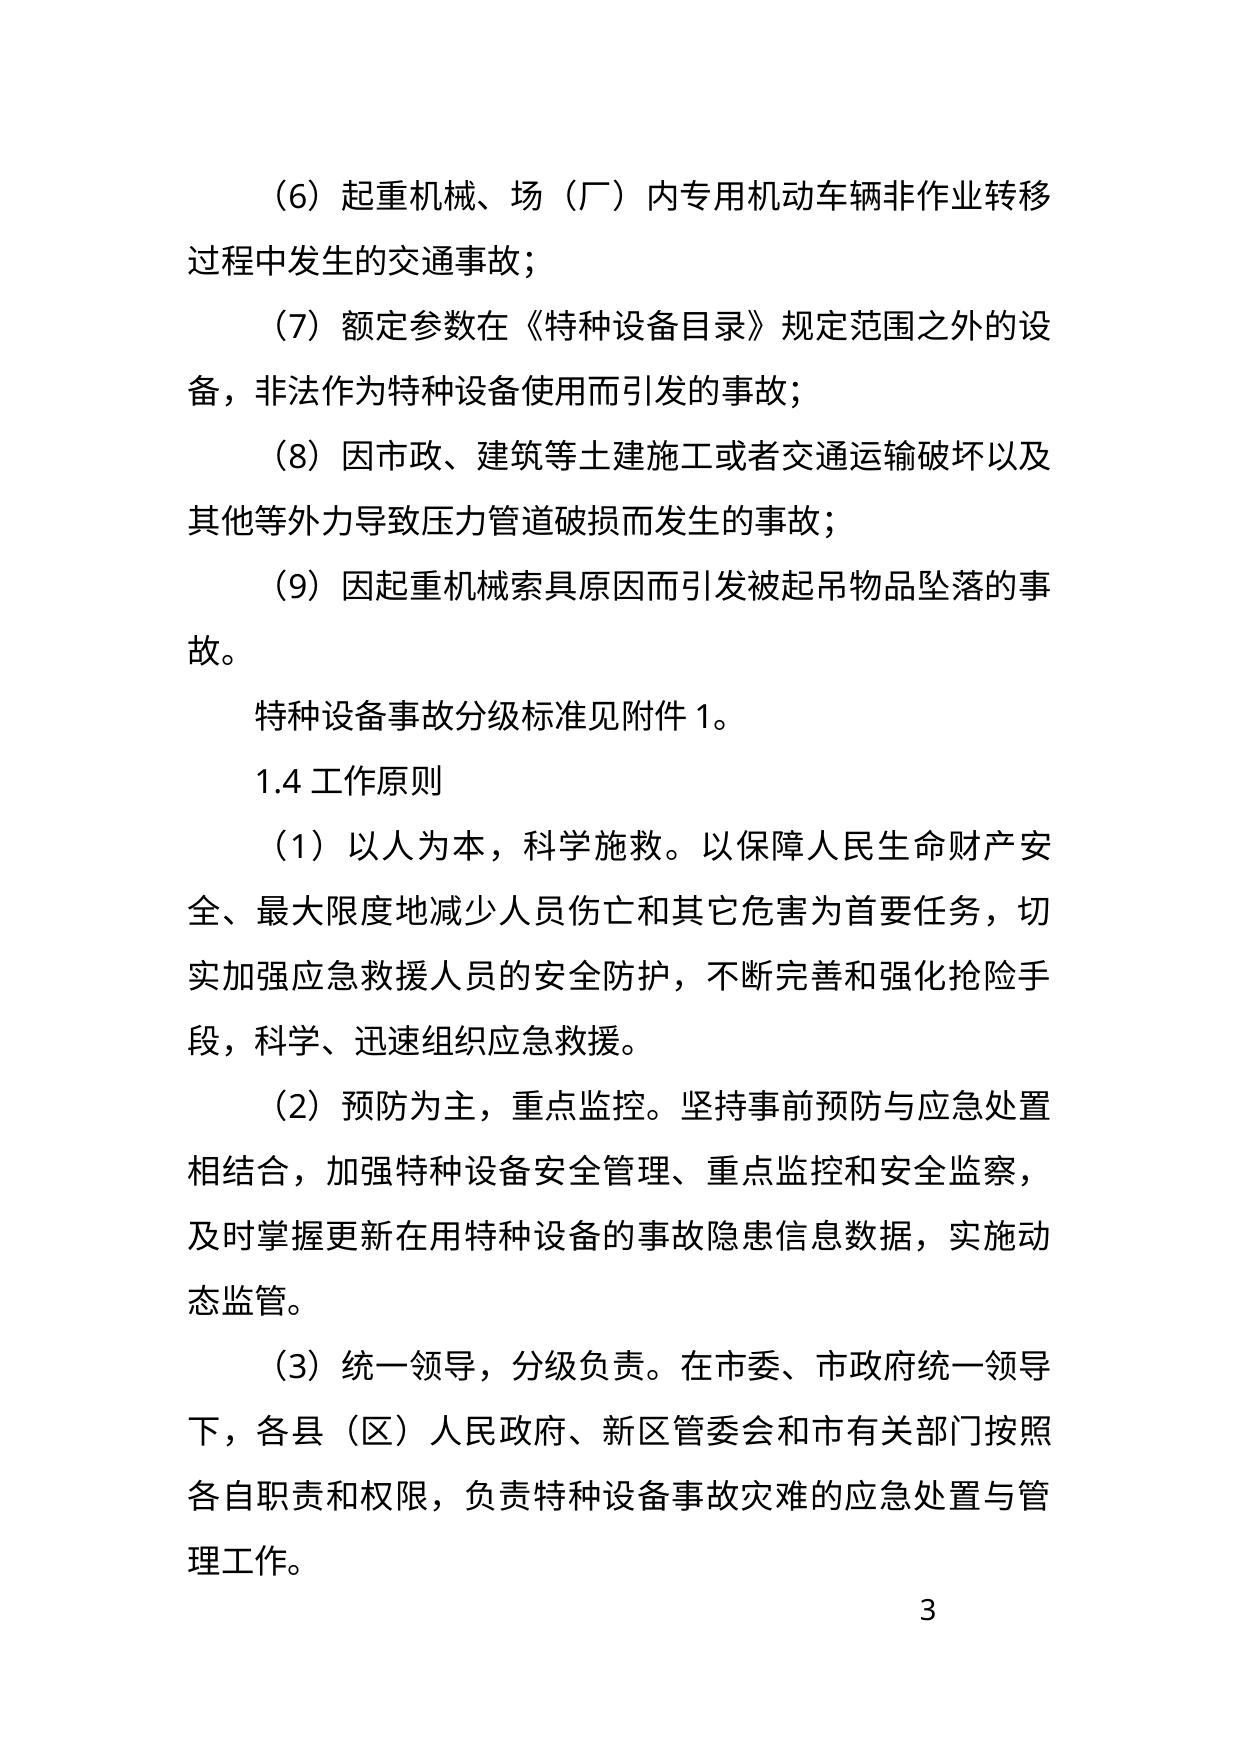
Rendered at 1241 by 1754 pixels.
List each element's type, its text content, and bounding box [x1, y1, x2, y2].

text （2）预防为主，重点监控。坚持事前预防与应急处置相结合，加强特种设备安全管理、重点监控和安全监察，及时掌握更新在用特种设备的事故隐患信息数据，实施动态监管。 [187, 1072, 1053, 1332]
text （9）因起重机械索具原因而引发被起吊物品坠落的事故。 [187, 552, 1053, 682]
text （3）统一领导，分级负责。在市委、市政府统一领导下，各县（区）人民政府、新区管委会和市有关部门按照各自职责和权限，负责特种设备事故灾难的应急处置与管理工作。 [187, 1332, 1053, 1592]
text （6）起重机械、场（厂）内专用机动车辆非作业转移过程中发生的交通事故； [187, 162, 1053, 292]
text 1.4 工作原则 [187, 747, 1053, 812]
text （1）以人为本，科学施救。以保障人民生命财产安全、最大限度地减少人员伤亡和其它危害为首要任务，切实加强应急救援人员的安全防护，不断完善和强化抢险手段，科学、迅速组织应急救援。 [187, 812, 1053, 1072]
text 特种设备事故分级标准见附件1。 [187, 682, 1053, 747]
text （8）因市政、建筑等土建施工或者交通运输破坏以及其他等外力导致压力管道破损而发生的事故； [187, 422, 1053, 552]
text （7）额定参数在《特种设备目录》规定范围之外的设备，非法作为特种设备使用而引发的事故； [187, 292, 1053, 422]
